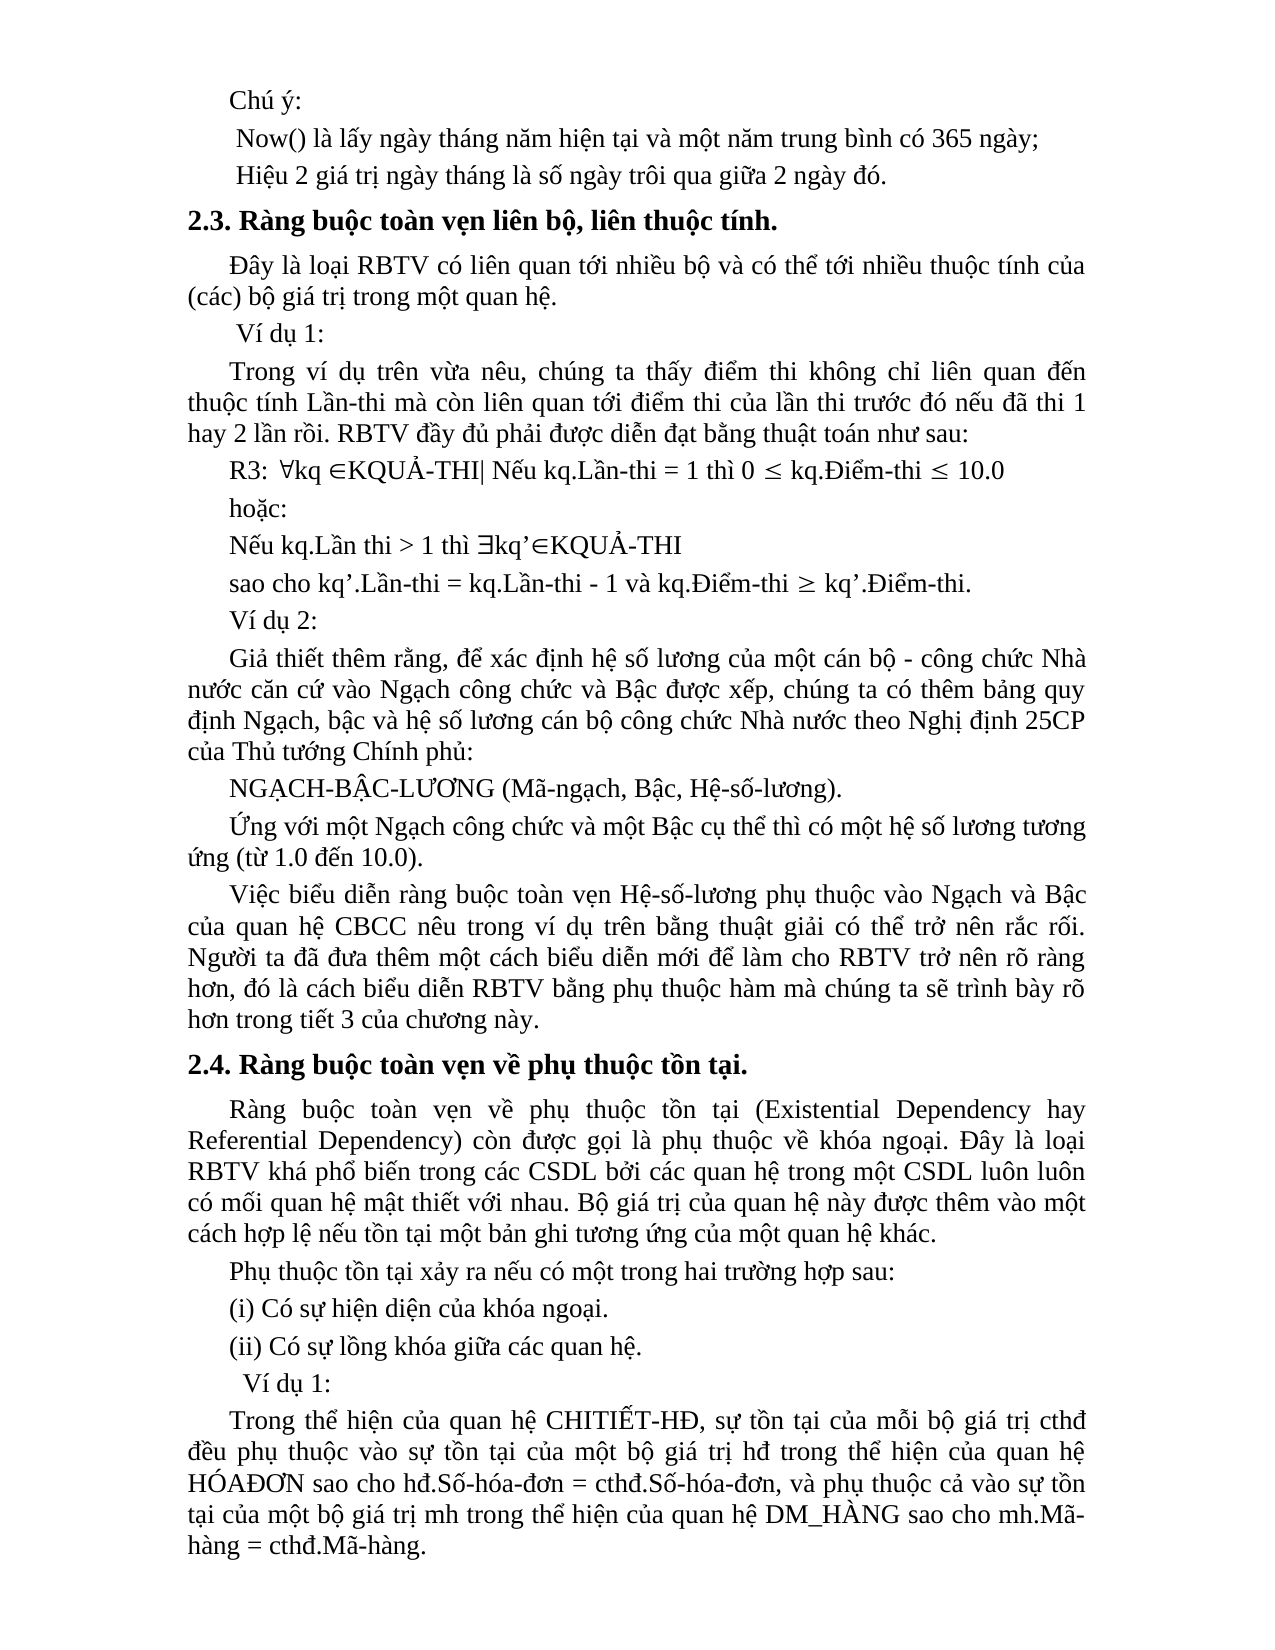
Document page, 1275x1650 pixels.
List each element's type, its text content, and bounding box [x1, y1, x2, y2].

text R3: kq KQUẢ-THI| Nếu kq.Lần-thi = 1 thì 0 kq.Điểm-thi 10.0 [187, 454, 1087, 486]
text NGẠCH-BẬC-LƯƠNG (Mã-ngạch, Bậc, Hệ-số-lương). [187, 773, 1087, 804]
text hoặc: [187, 492, 1087, 523]
text Ví dụ 2: [187, 604, 1087, 636]
text Ví dụ 1: [187, 317, 1087, 348]
text Nếu kq.Lần thi > 1 thì kq’KQUẢ-THI [187, 529, 1087, 561]
text Chú ý: [187, 84, 1087, 116]
text Ứng với một Ngạch công chức và một Bậc cụ thể thì có một hệ số lương tương ứng (từ 1.0 đến 10.0). [187, 810, 1087, 872]
text sao cho kq’.Lần-thi = kq.Lần-thi - 1 và kq.Điểm-thi kq’.Điểm-thi. [187, 567, 1087, 598]
text Việc biểu diễn ràng buộc toàn vẹn Hệ-số-lương phụ thuộc vào Ngạch và Bậc của quan hệ CBCC nêu trong ví dụ trên bằng thuật giải có thể trở nên rắc rối. Người ta đã đưa thêm một cách biểu diễn mới để làm cho RBTV trở nên rõ ràng hơn, đó là cách biểu diễn RBTV bằng phụ thuộc hàm mà chúng ta sẽ trình bày rõ hơn trong tiết 3 của chương này. [187, 878, 1087, 1034]
text (i) Có sự hiện diện của khóa ngoại. [187, 1292, 1087, 1323]
text 2.3. Ràng buộc toàn vẹn liên bộ, liên thuộc tính. [187, 203, 1087, 236]
text Hiệu 2 giá trị ngày tháng là số ngày trôi qua giữa 2 ngày đó. [187, 159, 1087, 190]
text Now() là lấy ngày tháng năm hiện tại và một năm trung bình có 365 ngày; [187, 122, 1087, 153]
text 2.4. Ràng buộc toàn vẹn về phụ thuộc tồn tại. [187, 1047, 1087, 1080]
text (ii) Có sự lồng khóa giữa các quan hệ. [187, 1329, 1087, 1361]
text Đây là loại RBTV có liên quan tới nhiều bộ và có thể tới nhiều thuộc tính của (các) bộ giá trị trong một quan hệ. [187, 249, 1087, 311]
text Trong ví dụ trên vừa nêu, chúng ta thấy điểm thi không chỉ liên quan đến thuộc tính Lần-thi mà còn liên quan tới điểm thi của lần thi trước đó nếu đã thi 1 hay 2 lần rồi. RBTV đầy đủ phải được diễn đạt bằng thuật toán như sau: [187, 355, 1087, 448]
text Giả thiết thêm rằng, để xác định hệ số lương của một cán bộ - công chức Nhà nước căn cứ vào Ngạch công chức và Bậc được xếp, chúng ta có thêm bảng quy định Ngạch, bậc và hệ số lương cán bộ công chức Nhà nước theo Nghị định 25CP của Thủ tướng Chính phủ: [187, 642, 1087, 766]
text Trong thể hiện của quan hệ CHITIẾT-HĐ, sự tồn tại của mỗi bộ giá trị cthđ đều phụ thuộc vào sự tồn tại của một bộ giá trị hđ trong thể hiện của quan hệ HÓAĐƠN sao cho hđ.Số-hóa-đơn = cthđ.Số-hóa-đơn, và phụ thuộc cả vào sự tồn tại của một bộ giá trị mh trong thể hiện của quan hệ DM_HÀNG sao cho mh.Mã-hàng = cthđ.Mã-hàng. [187, 1404, 1087, 1560]
text Ví dụ 1: [187, 1367, 1087, 1398]
text Phụ thuộc tồn tại xảy ra nếu có một trong hai trường hợp sau: [187, 1255, 1087, 1286]
text Ràng buộc toàn vẹn về phụ thuộc tồn tại (Existential Dependency hay Referential Dependency) còn được gọi là phụ thuộc về khóa ngoại. Đây là loại RBTV khá phổ biến trong các CSDL bởi các quan hệ trong một CSDL luôn luôn có mối quan hệ mật thiết với nhau. Bộ giá trị của quan hệ này được thêm vào một cách hợp lệ nếu tồn tại một bản ghi tương ứng của một quan hệ khác. [187, 1093, 1087, 1248]
